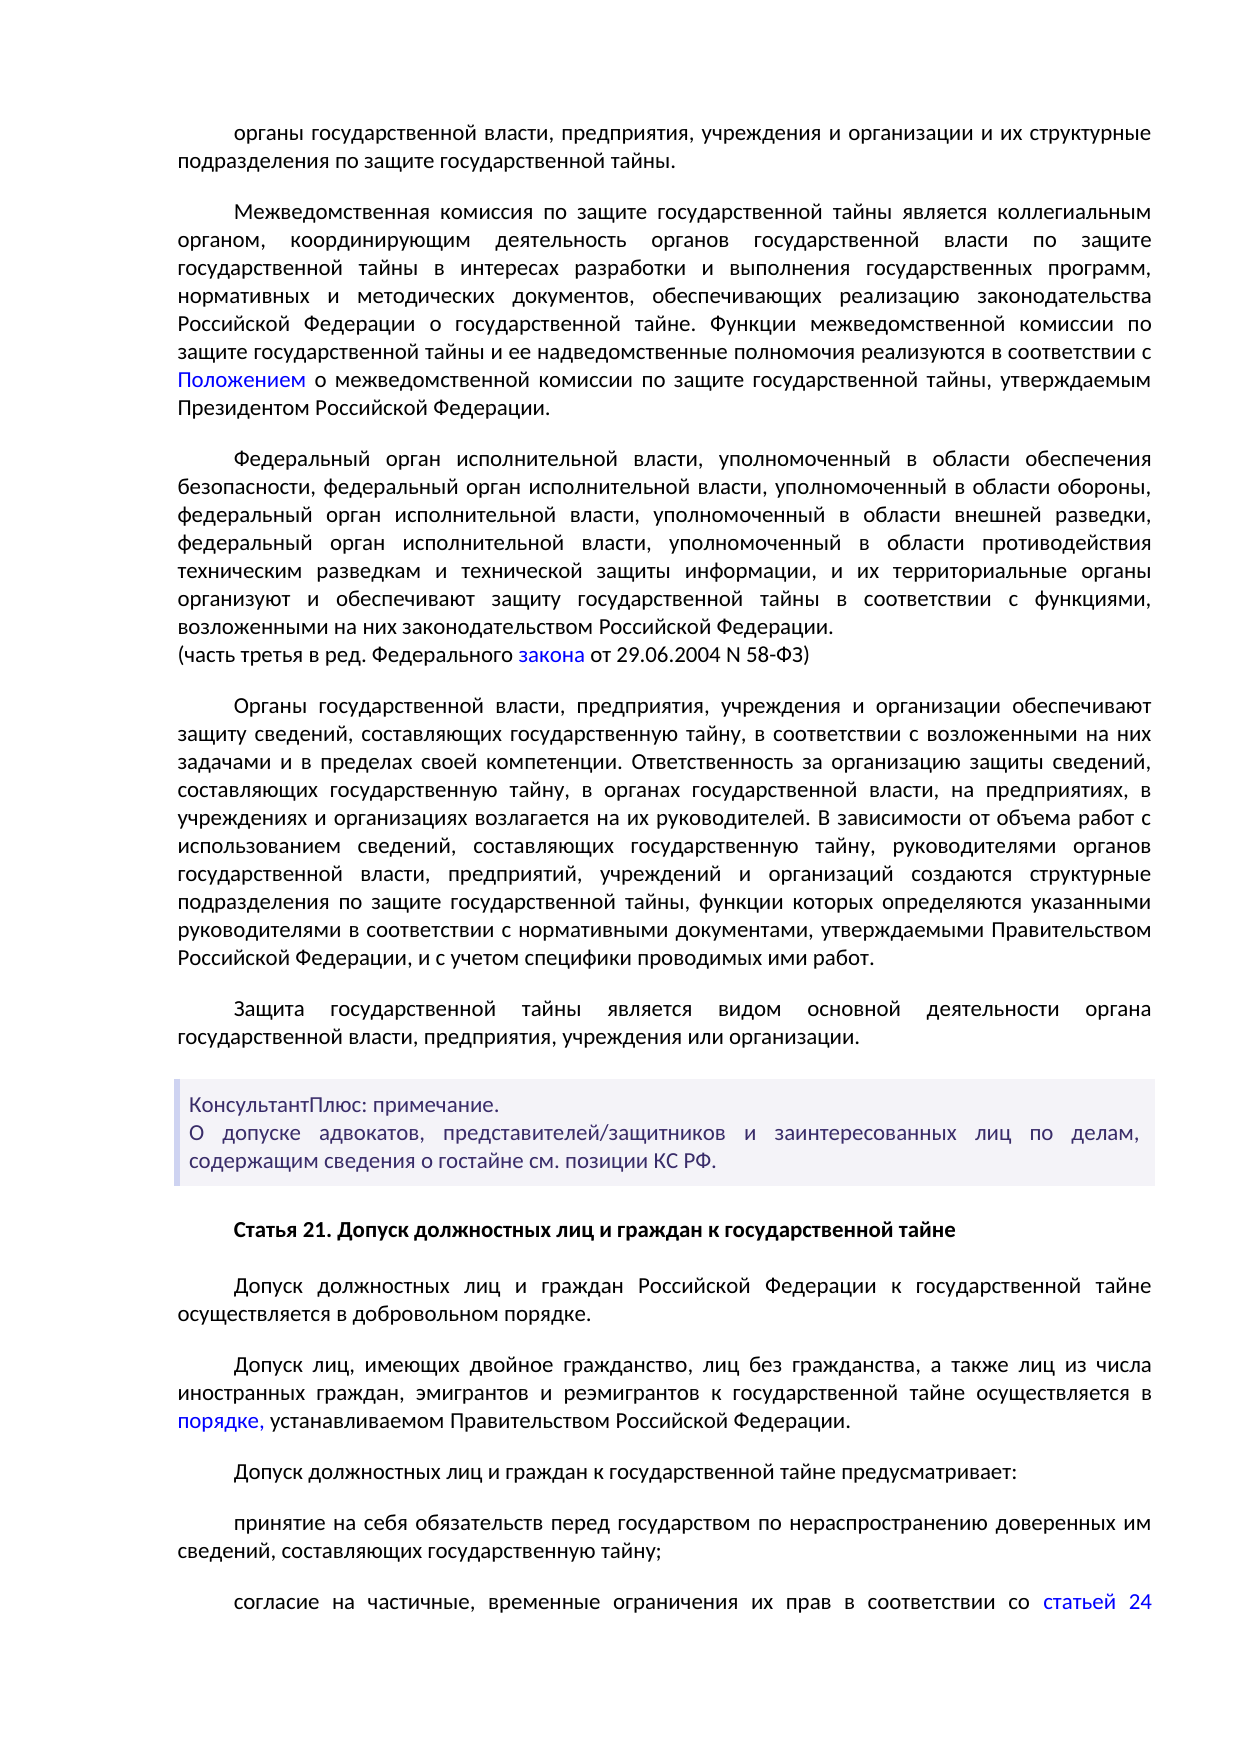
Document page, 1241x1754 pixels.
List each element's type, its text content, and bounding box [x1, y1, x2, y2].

text Федеральный орган исполнительной власти, уполномоченный в области обеспечения безопасности, федеральный орган исполнительной власти, уполномоченный в области обороны, федеральный орган исполнительной власти, уполномоченный в области внешней разведки, федеральный орган исполнительной власти, уполномоченный в области противодействия техническим разведкам и технической защиты информации, и их территориальные органы организуют и обеспечивают защиту государственной тайны в соответствии с функциями, возложенными на них законодательством Российской Федерации. [177, 444, 1152, 640]
text Межведомственная комиссия по защите государственной тайны является коллегиальным органом, координирующим деятельность органов государственной власти по защите государственной тайны в интересах разработки и выполнения государственных программ, нормативных и методических документов, обеспечивающих реализацию законодательства Российской Федерации о государственной тайне. Функции межведомственной комиссии по защите государственной тайны и ее надведомственные полномочия реализуются в соответствии с Положением о межведомственной комиссии по защите государственной тайны, утверждаемым Президентом Российской Федерации. [177, 197, 1152, 421]
text принятие на себя обязательств перед государством по нераспространению доверенных им сведений, составляющих государственную тайну; [177, 1508, 1152, 1564]
text Допуск лиц, имеющих двойное гражданство, лиц без гражданства, а также лиц из числа иностранных граждан, эмигрантов и реэмигрантов к государственной тайне осуществляется в порядке, устанавливаемом Правительством Российской Федерации. [177, 1350, 1152, 1434]
text Защита государственной тайны является видом основной деятельности органа государственной власти, предприятия, учреждения или организации. [177, 994, 1152, 1050]
text Допуск должностных лиц и граждан к государственной тайне предусматривает: [177, 1457, 1152, 1485]
text Органы государственной власти, предприятия, учреждения и организации обеспечивают защиту сведений, составляющих государственную тайну, в соответствии с возложенными на них задачами и в пределах своей компетенции. Ответственность за организацию защиты сведений, составляющих государственную тайну, в органах государственной власти, на предприятиях, в учреждениях и организациях возлагается на их руководителей. В зависимости от объема работ с использованием сведений, составляющих государственную тайну, руководителями органов государственной власти, предприятий, учреждений и организаций создаются структурные подразделения по защите государственной тайны, функции которых определяются указанными руководителями в соответствии с нормативными документами, утверждаемыми Правительством Российской Федерации, и с учетом специфики проводимых ими работ. [177, 691, 1152, 971]
text (часть третья в ред. Федерального закона от 29.06.2004 N 58-ФЗ) [177, 640, 1152, 668]
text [177, 1587, 1152, 1615]
table_header КонсультантПлюс: примечание. О допуске адвокатов, представителей/защитников и заинтересованных лиц по делам, содержащим сведения о гостайне см. позиции КС РФ. [180, 1079, 1149, 1186]
text Допуск должностных лиц и граждан Российской Федерации к государственной тайне осуществляется в добровольном порядке. [177, 1271, 1152, 1327]
title Статья 21. Допуск должностных лиц и граждан к государственной тайне [177, 1215, 1152, 1243]
text органы государственной власти, предприятия, учреждения и организации и их структурные подразделения по защите государственной тайны. [177, 118, 1152, 174]
